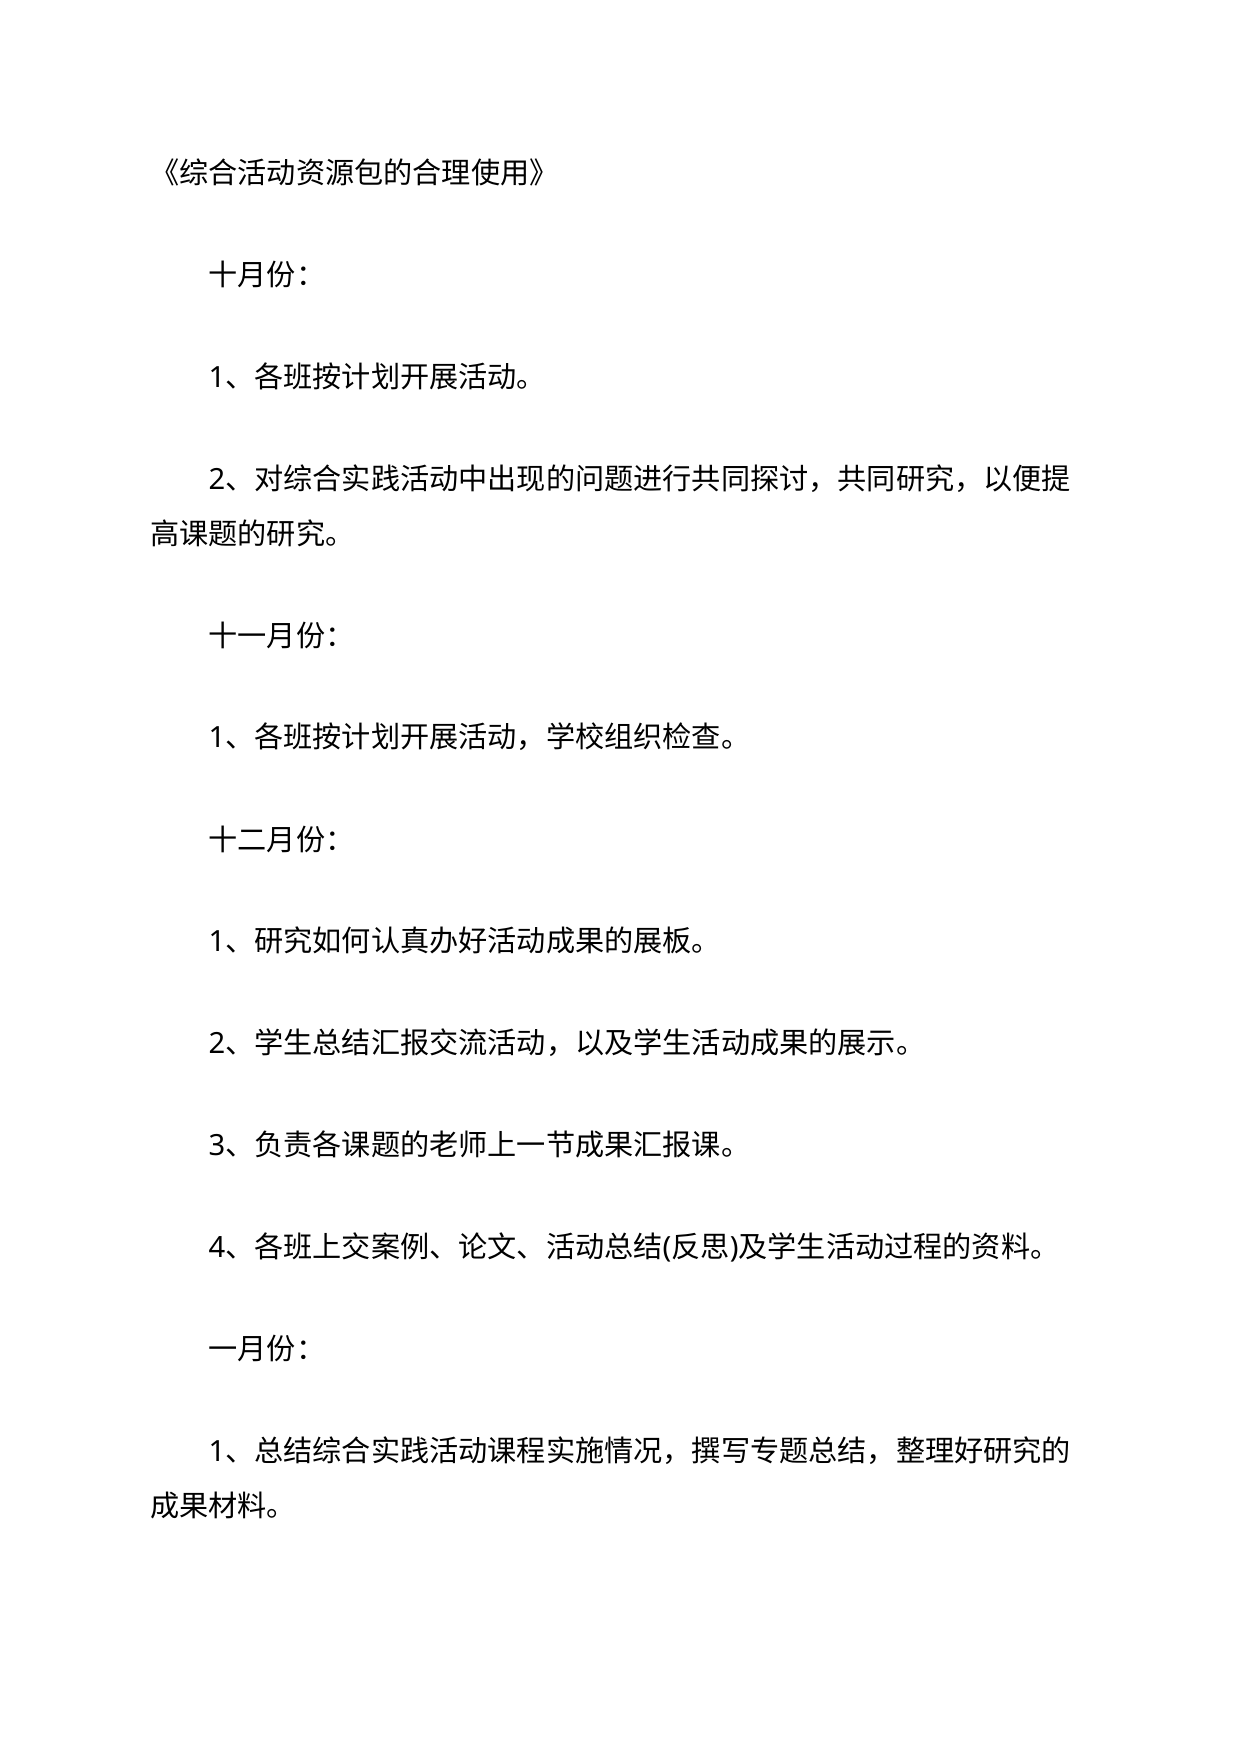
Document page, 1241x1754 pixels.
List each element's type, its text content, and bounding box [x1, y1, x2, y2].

text 4、各班上交案例、论文、活动总结(反思)及学生活动过程的资料。 [150, 1224, 1090, 1266]
text 十一月份： [150, 612, 1090, 654]
text 一月份： [150, 1326, 1090, 1368]
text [150, 150, 1090, 192]
text 2、对综合实践活动中出现的问题进行共同探讨，共同研究，以便提高课题的研究。 [150, 456, 1090, 553]
text 3、负责各课题的老师上一节成果汇报课。 [150, 1122, 1090, 1164]
text 1、各班按计划开展活动。 [150, 353, 1090, 396]
text 1、研究如何认真办好活动成果的展板。 [150, 918, 1090, 960]
text 2、学生总结汇报交流活动，以及学生活动成果的展示。 [150, 1020, 1090, 1062]
text 1、各班按计划开展活动，学校组织检查。 [150, 714, 1090, 756]
text 十月份： [150, 252, 1090, 294]
text 十二月份： [150, 816, 1090, 858]
text 1、总结综合实践活动课程实施情况，撰写专题总结，整理好研究的成果材料。 [150, 1427, 1090, 1525]
